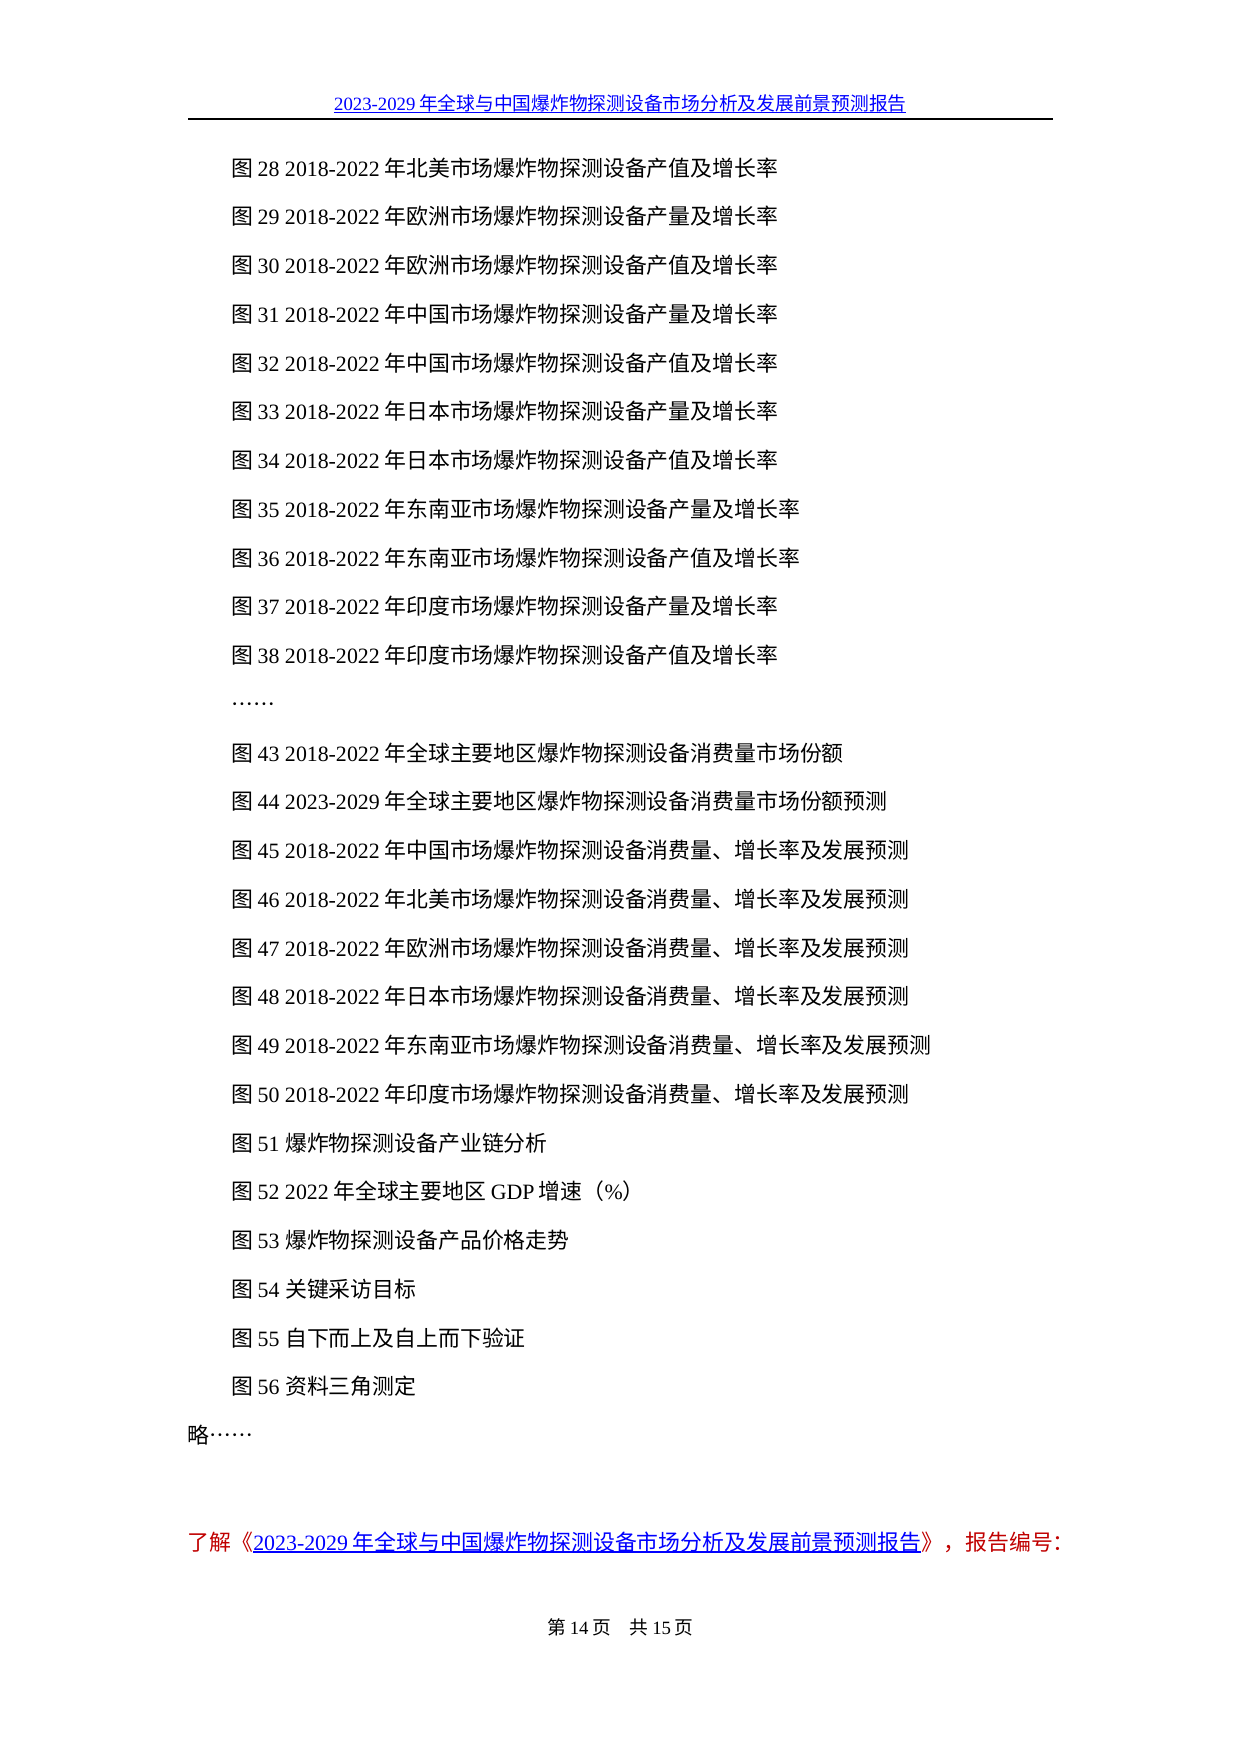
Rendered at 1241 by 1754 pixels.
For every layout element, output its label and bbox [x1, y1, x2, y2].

text [187, 150, 1053, 1450]
text [187, 1524, 1053, 1557]
